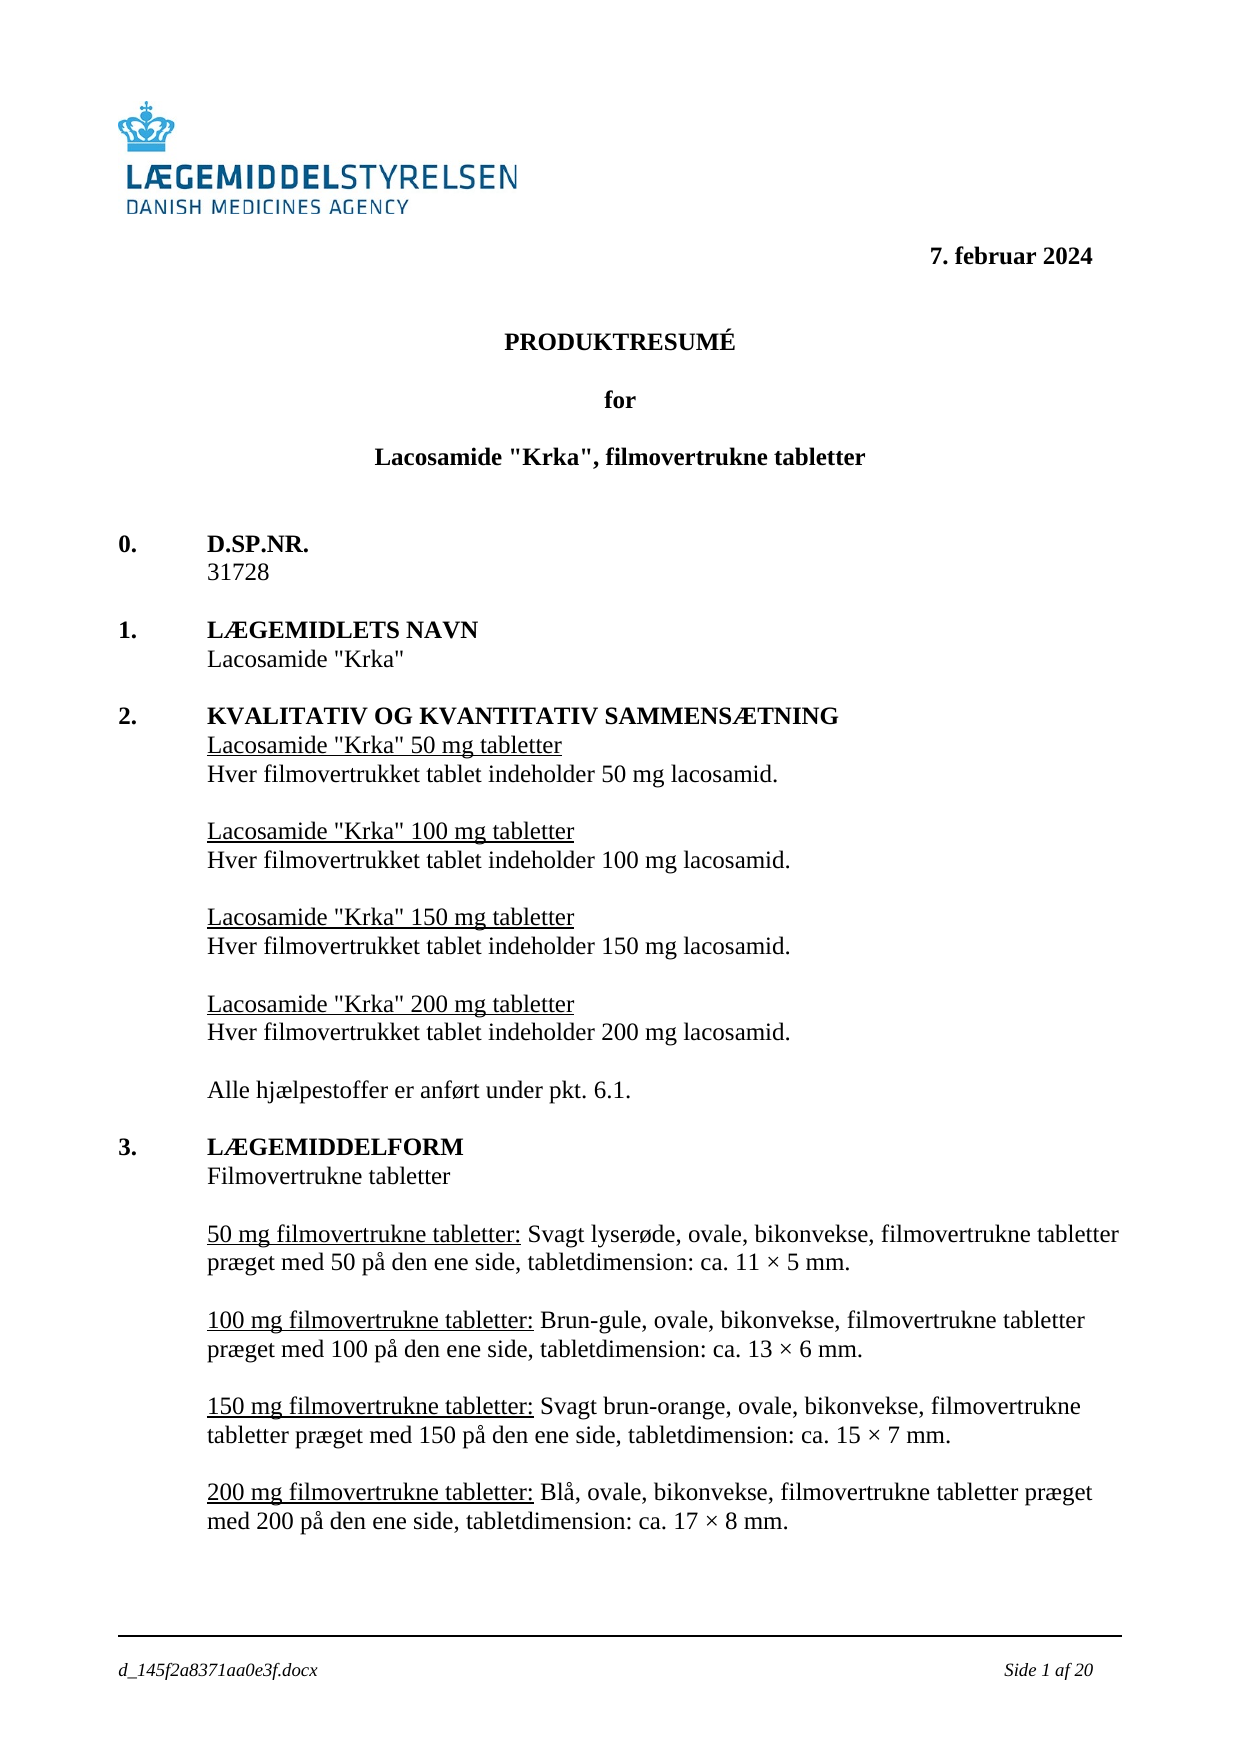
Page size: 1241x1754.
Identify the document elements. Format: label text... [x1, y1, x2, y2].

text 50 mg filmovertrukne tabletter: Svagt lyserøde, ovale, bikonvekse, filmovertrukne tabletter præget med 50 på den ene side, tabletdimension: ca. 11 × 5 mm. [207, 1219, 1122, 1276]
text Hver filmovertrukket tablet indeholder 50 mg lacosamid. [207, 759, 1122, 787]
text 1. LÆGEMIDLETS NAVN [118, 615, 1122, 644]
text Filmovertrukne tabletter [207, 1161, 1122, 1190]
picture [118, 101, 517, 214]
text Hver filmovertrukket tablet indeholder 150 mg lacosamid. [207, 931, 1122, 960]
text Hver filmovertrukket tablet indeholder 100 mg lacosamid. [207, 845, 1122, 874]
text Lacosamide "Krka" 100 mg tabletter [207, 816, 1122, 845]
text for [118, 385, 1122, 414]
text 200 mg filmovertrukne tabletter: Blå, ovale, bikonvekse, filmovertrukne tabletter præget med 200 på den ene side, tabletdimension: ca. 17 × 8 mm. [207, 1477, 1122, 1535]
title 7. februar 2024 [118, 241, 1122, 270]
text 3. LÆGEMIDDELFORM [118, 1132, 1122, 1161]
text Alle hjælpestoffer er anført under pkt. 6.1. [207, 1075, 1122, 1104]
text Lacosamide "Krka" 50 mg tabletter [207, 730, 1122, 759]
text Hver filmovertrukket tablet indeholder 200 mg lacosamid. [207, 1017, 1122, 1046]
text 31728 [207, 557, 1122, 586]
text Lacosamide "Krka" [207, 644, 1122, 672]
text Lacosamide "Krka" 150 mg tabletter [207, 902, 1122, 931]
text 150 mg filmovertrukne tabletter: Svagt brun-orange, ovale, bikonvekse, filmovertrukne tabletter præget med 150 på den ene side, tabletdimension: ca. 15 × 7 mm. [207, 1391, 1122, 1449]
text PRODUKTRESUMÉ [118, 327, 1122, 356]
text Lacosamide "Krka" 200 mg tabletter [207, 989, 1122, 1017]
text 100 mg filmovertrukne tabletter: Brun-gule, ovale, bikonvekse, filmovertrukne tabletter præget med 100 på den ene side, tabletdimension: ca. 13 × 6 mm. [207, 1305, 1122, 1362]
text Lacosamide "Krka", filmovertrukne tabletter [118, 442, 1122, 471]
text 0. D.SP.NR. [118, 529, 1122, 557]
text 2. KVALITATIV OG KVANTITATIV SAMMENSÆTNING [118, 701, 1122, 730]
